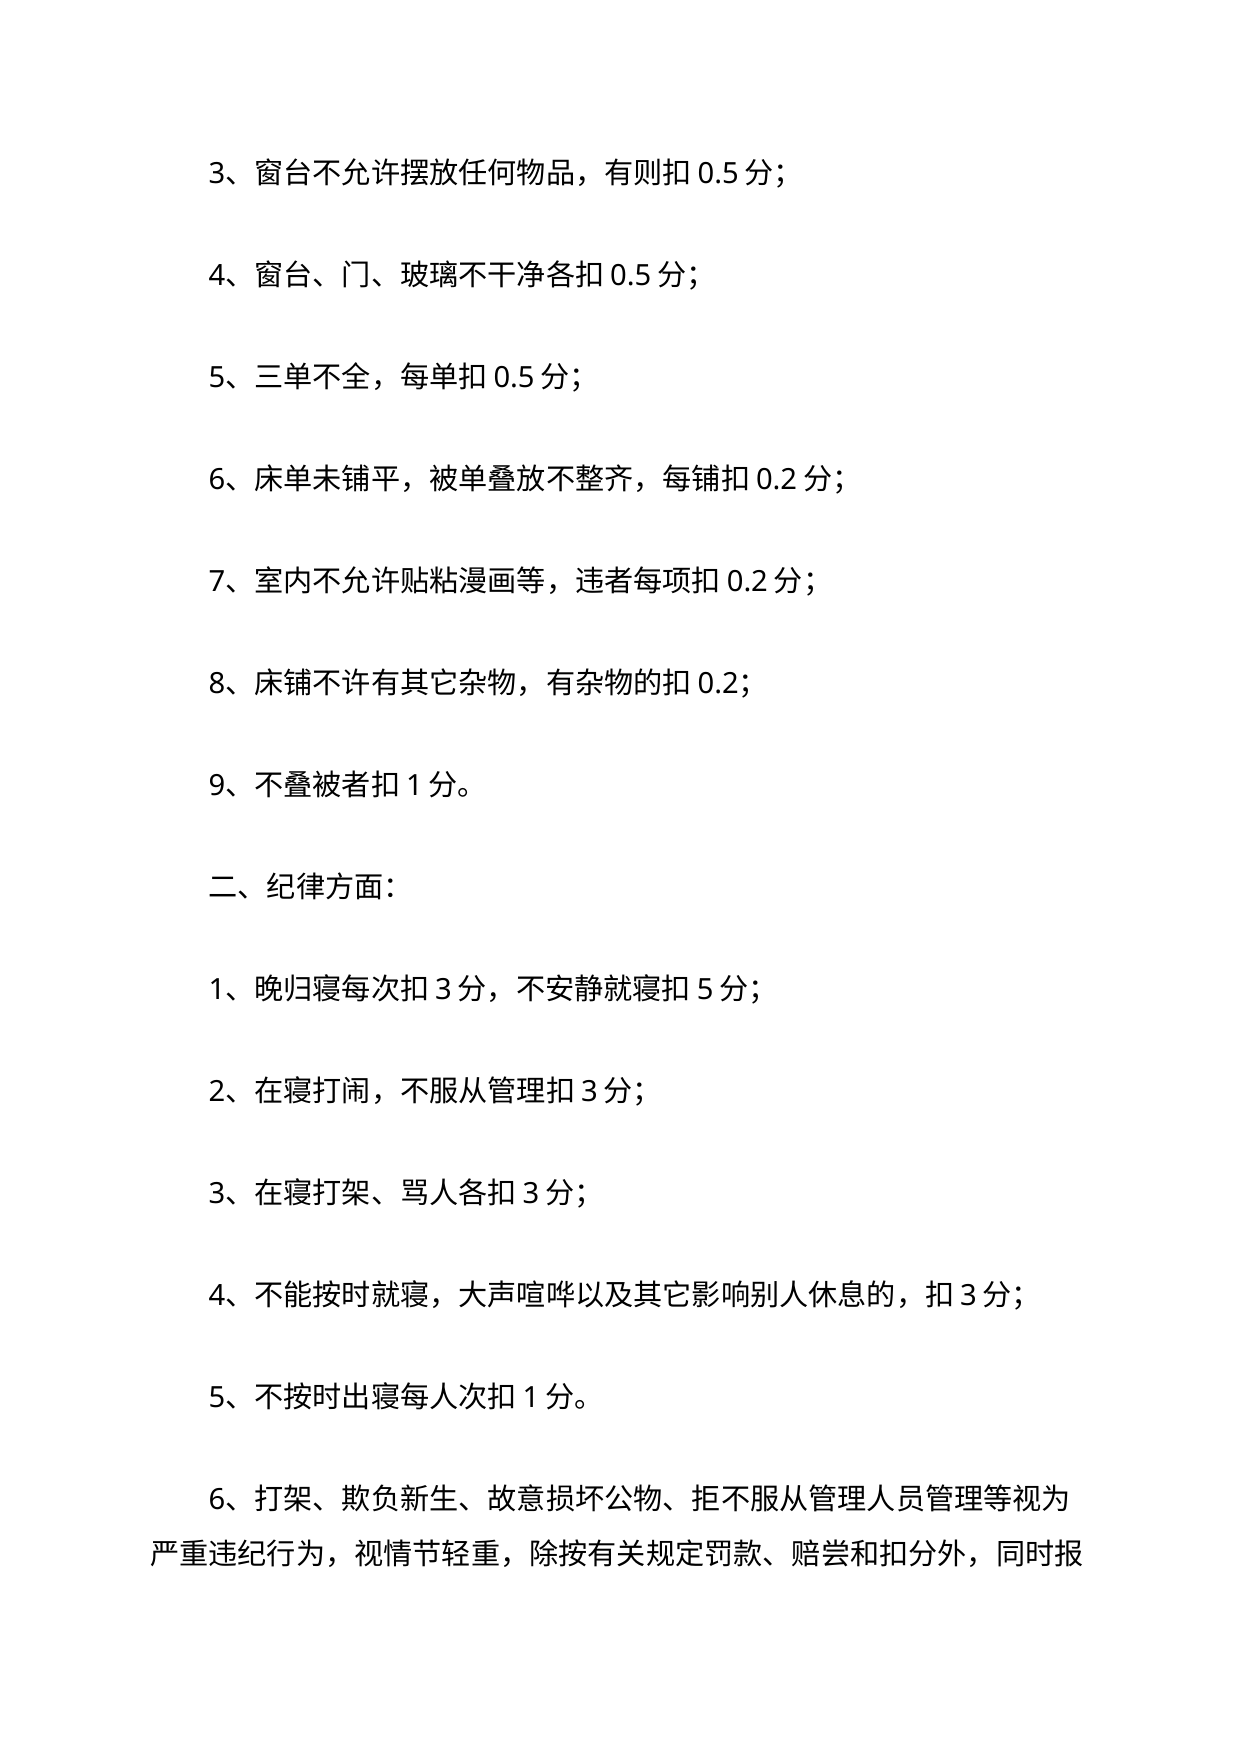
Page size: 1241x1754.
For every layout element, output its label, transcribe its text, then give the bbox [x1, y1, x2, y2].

text 2、在寝打闹，不服从管理扣3分； [150, 1068, 1090, 1110]
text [150, 1476, 1090, 1573]
text 8、床铺不许有其它杂物，有杂物的扣0.2； [150, 660, 1090, 702]
text 1、晚归寝每次扣3分，不安静就寝扣5分； [150, 966, 1090, 1008]
text 7、室内不允许贴粘漫画等，违者每项扣0.2分； [150, 558, 1090, 600]
text 6、床单未铺平，被单叠放不整齐，每铺扣0.2分； [150, 456, 1090, 498]
text 4、不能按时就寝，大声喧哗以及其它影响别人休息的，扣3分； [150, 1272, 1090, 1314]
text 二、纪律方面： [150, 864, 1090, 906]
text 9、不叠被者扣1分。 [150, 762, 1090, 804]
text 5、不按时出寝每人次扣1分。 [150, 1373, 1090, 1416]
text 5、三单不全，每单扣0.5分； [150, 354, 1090, 396]
text 3、在寝打架、骂人各扣3分； [150, 1169, 1090, 1212]
text 4、窗台、门、玻璃不干净各扣0.5分； [150, 252, 1090, 294]
text 3、窗台不允许摆放任何物品，有则扣0.5分； [150, 150, 1090, 192]
